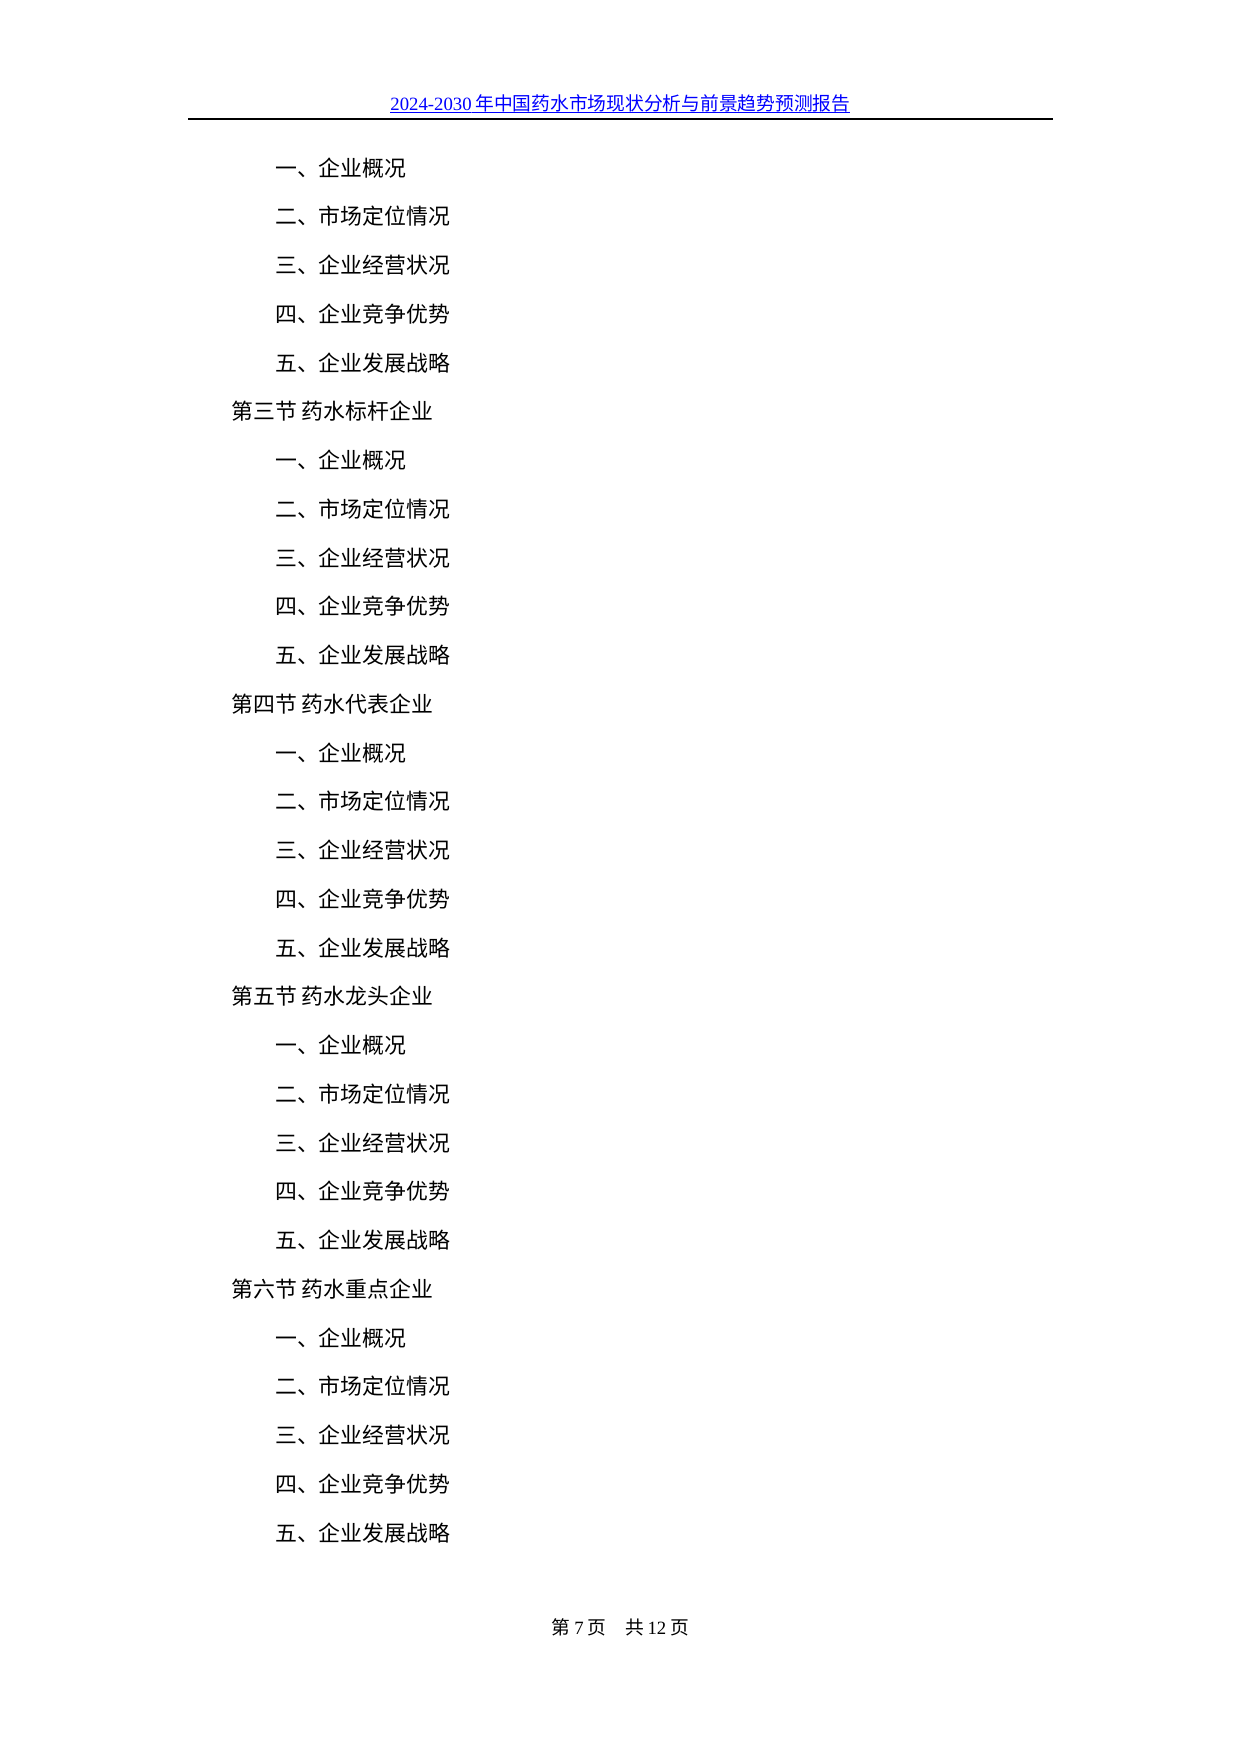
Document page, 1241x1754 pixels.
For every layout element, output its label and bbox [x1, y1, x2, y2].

text [187, 150, 1053, 1548]
